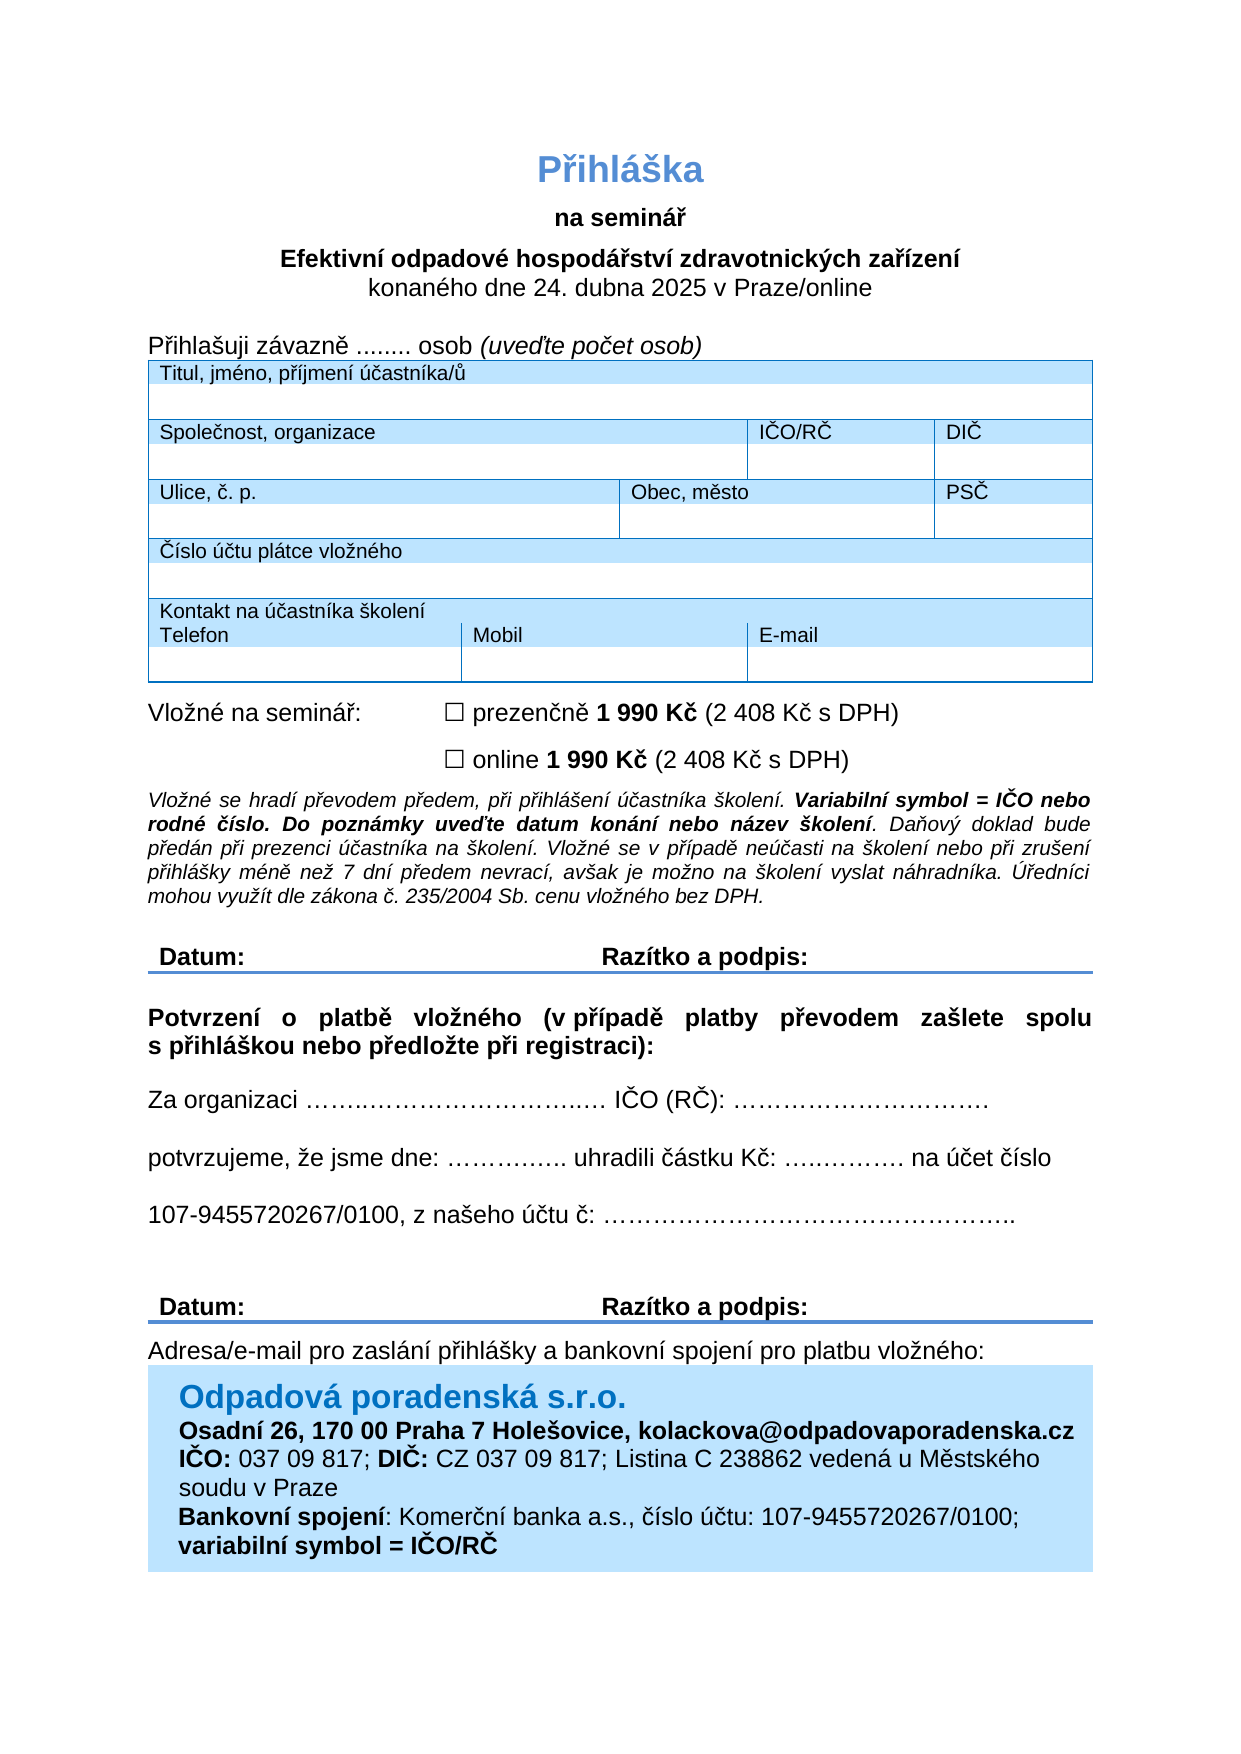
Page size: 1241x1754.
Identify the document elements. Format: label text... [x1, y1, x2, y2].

table_cell Mobil [462, 623, 747, 647]
table_cell Telefon [149, 623, 461, 647]
table_cell [149, 445, 747, 479]
text Přihláška [148, 148, 1093, 191]
table_header Odpadová poradenská s.r.o. Osadní 26, 170 00 Praha 7 Holešovice, kolackova@odpadovaporadenska.cz IČO: 037 09 817; DIČ: CZ 037 09 817; Listina C 238862 vedená u Městského soudu v Praze Bankovní spojení: Komerční banka a.s., číslo účtu: 107-9455720267/0100; variabilní symbol = IČO/RČ [148, 1365, 1093, 1572]
table_cell [748, 648, 1092, 681]
table_cell Kontakt na účastníka školení [149, 599, 1092, 623]
text Za organizaci ……..……………………..… IČO (RČ): …………………………. potvrzujeme, že jsme dne: ……….….. uhradili částku Kč: …..………. na účet číslo 107-9455720267/0100, z našeho účtu č: ………………………………………….. [148, 1085, 1093, 1229]
table_cell PSČ [935, 480, 1092, 504]
table_cell E-mail [748, 623, 1092, 647]
text Adresa/e-mail pro zaslání přihlášky a bankovní spojení pro platbu vložného: [148, 1336, 1093, 1365]
table_cell Společnost, organizace [149, 420, 747, 444]
table_header Razítko a podpis: [590, 1258, 1093, 1320]
table_cell [748, 445, 934, 479]
subtitle na seminář [148, 203, 1093, 232]
table_cell IČO/RČ [748, 420, 934, 444]
text Přihlašuji závazně ........ osob (uveďte počet osob) [148, 331, 1093, 359]
table_header Datum: [148, 908, 590, 971]
table_cell Číslo účtu plátce vložného [149, 539, 1092, 563]
table_cell Obec, město [620, 480, 934, 504]
table_cell [935, 445, 1092, 479]
text Vložné se hradí převodem předem, při přihlášení účastníka školení. Variabilní symbol = IČO nebo rodné číslo. Do poznámky uveďte datum konání nebo název školení. Daňový doklad bude předán při prezenci účastníka na školení. Vložné se v případě neúčasti na školení nebo při zrušení přihlášky méně než 7 dní předem nevrací, avšak je možno na školení vyslat náhradníka. Úředníci mohou využít dle zákona č. 235/2004 Sb. cenu vložného bez DPH. [148, 788, 1093, 908]
table_cell [149, 386, 1092, 419]
table_cell [149, 505, 619, 538]
subtitle Efektivní odpadové hospodářství zdravotnických zařízení [148, 244, 1093, 273]
text online 1 990 Kč (2 408 Kč s DPH) [148, 741, 1093, 776]
table_cell [149, 564, 1092, 598]
table_cell DIČ [935, 420, 1092, 444]
table_cell [149, 648, 461, 681]
text konaného dne 24. dubna 2025 v Praze/online [148, 273, 1093, 302]
table_header Razítko a podpis: [590, 908, 1093, 971]
table_cell [935, 505, 1092, 538]
table_header Titul, jméno, příjmení účastníka/ů [149, 361, 1092, 384]
table_cell [462, 648, 747, 681]
text Potvrzení o platbě vložného (v případě platby převodem zašlete spolu s přihláškou nebo předložte při registraci): [148, 1002, 1093, 1060]
table_cell [620, 505, 934, 538]
text Vložné na seminář: prezenčně 1 990 Kč (2 408 Kč s DPH) [148, 695, 1093, 729]
table_header Datum: [148, 1258, 590, 1320]
table_cell Ulice, č. p. [149, 480, 619, 504]
